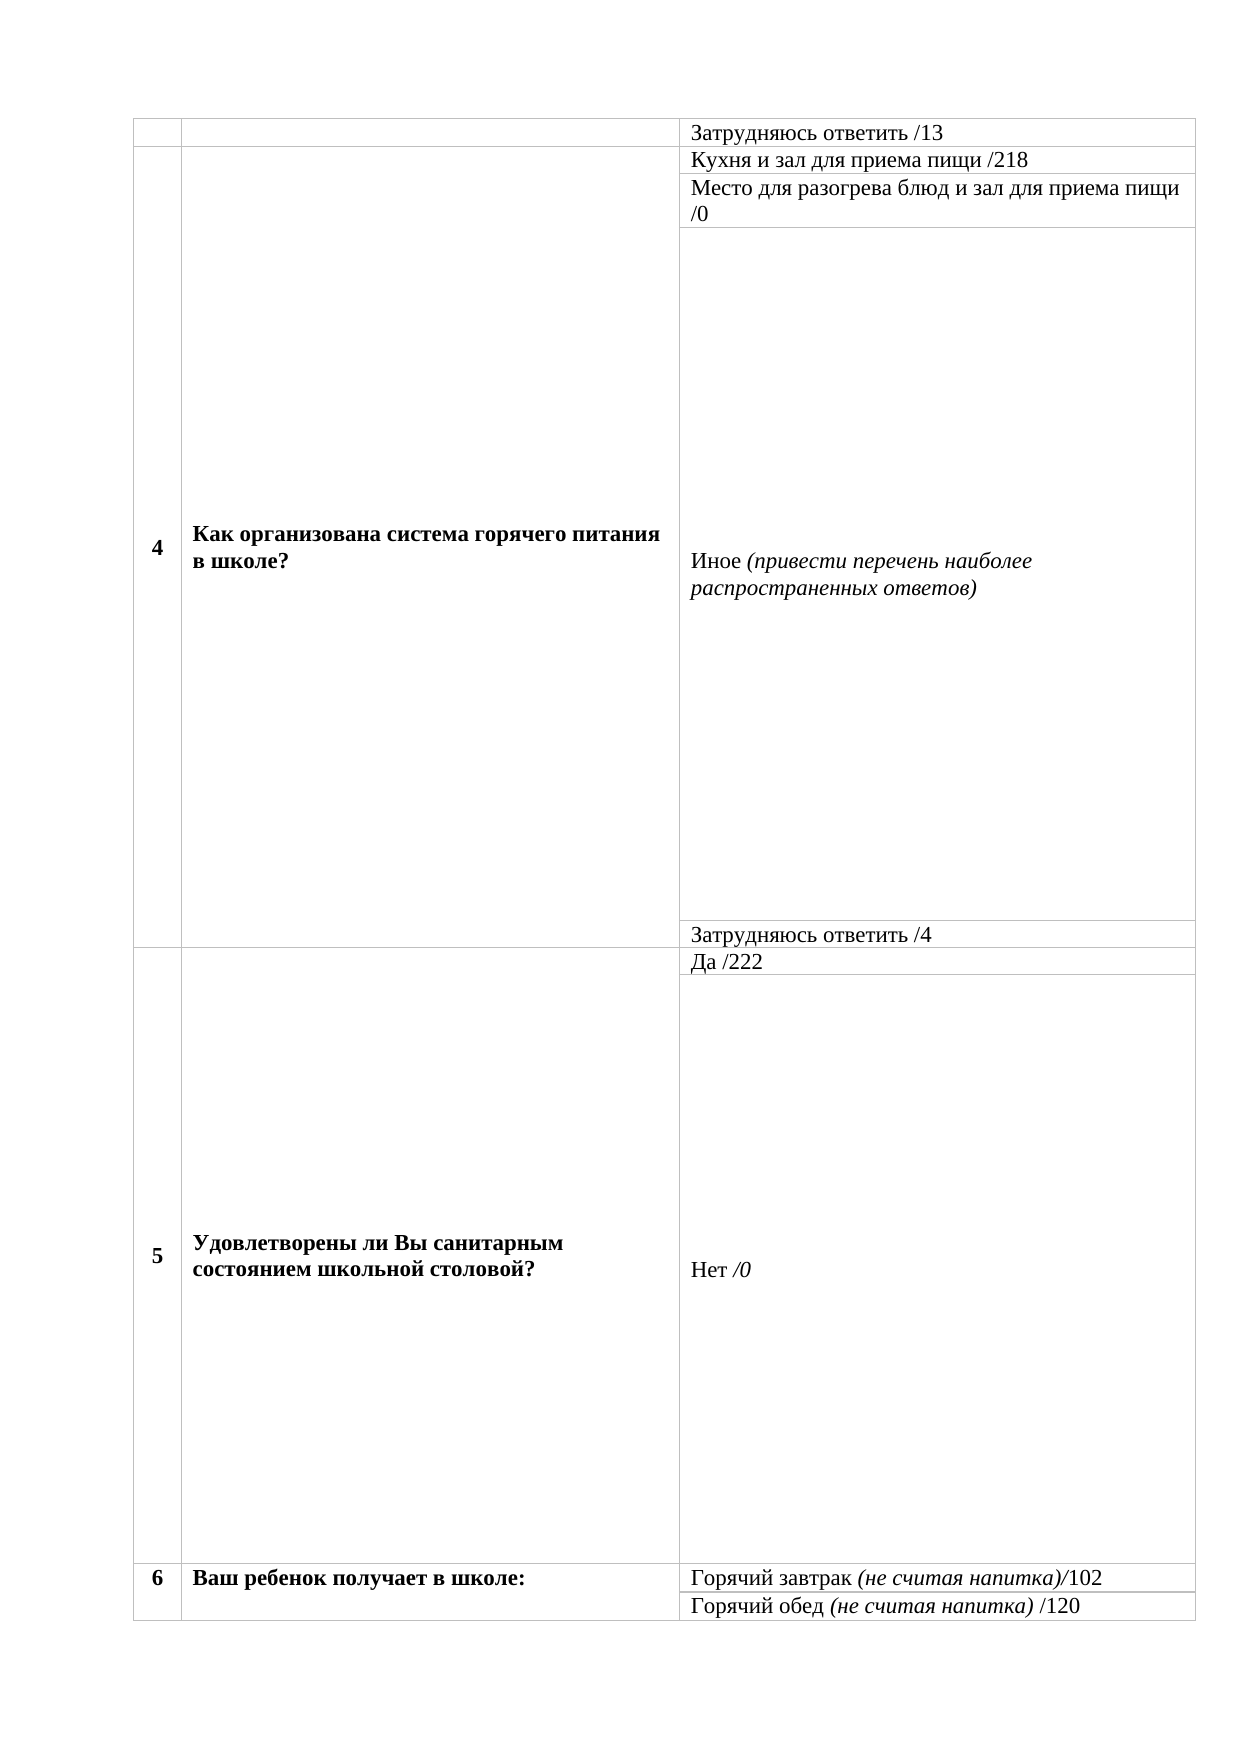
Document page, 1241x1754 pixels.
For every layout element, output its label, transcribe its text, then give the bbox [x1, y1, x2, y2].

table_cell Удовлетворены ли Вы санитарным состоянием школьной столовой? [182, 948, 679, 1563]
table_cell Кухня и зал для приема пищи /218 [680, 147, 1195, 173]
table_cell Затрудняюсь ответить /4 [680, 921, 1195, 947]
table_cell Затрудняюсь ответить /13 [680, 119, 1195, 146]
table_cell 4 [134, 147, 181, 947]
table_cell Нет /0 [680, 975, 1195, 1563]
table_cell Иное (привести перечень наиболее распространенных ответов) [680, 228, 1195, 919]
table_cell Да /222 [680, 948, 1195, 974]
table_cell Горячий обед (не считая напитка) /120 [680, 1593, 1195, 1620]
table_cell Как организована система горячего питания в школе? [182, 147, 679, 947]
table_cell 6 [134, 1564, 181, 1620]
table_cell Ваш ребенок получает в школе: [182, 1564, 679, 1620]
table_cell Место для разогрева блюд и зал для приема пищи /0 [680, 174, 1195, 227]
table_cell Горячий завтрак (не считая напитка)/102 [680, 1564, 1195, 1591]
table_cell 5 [134, 948, 181, 1563]
